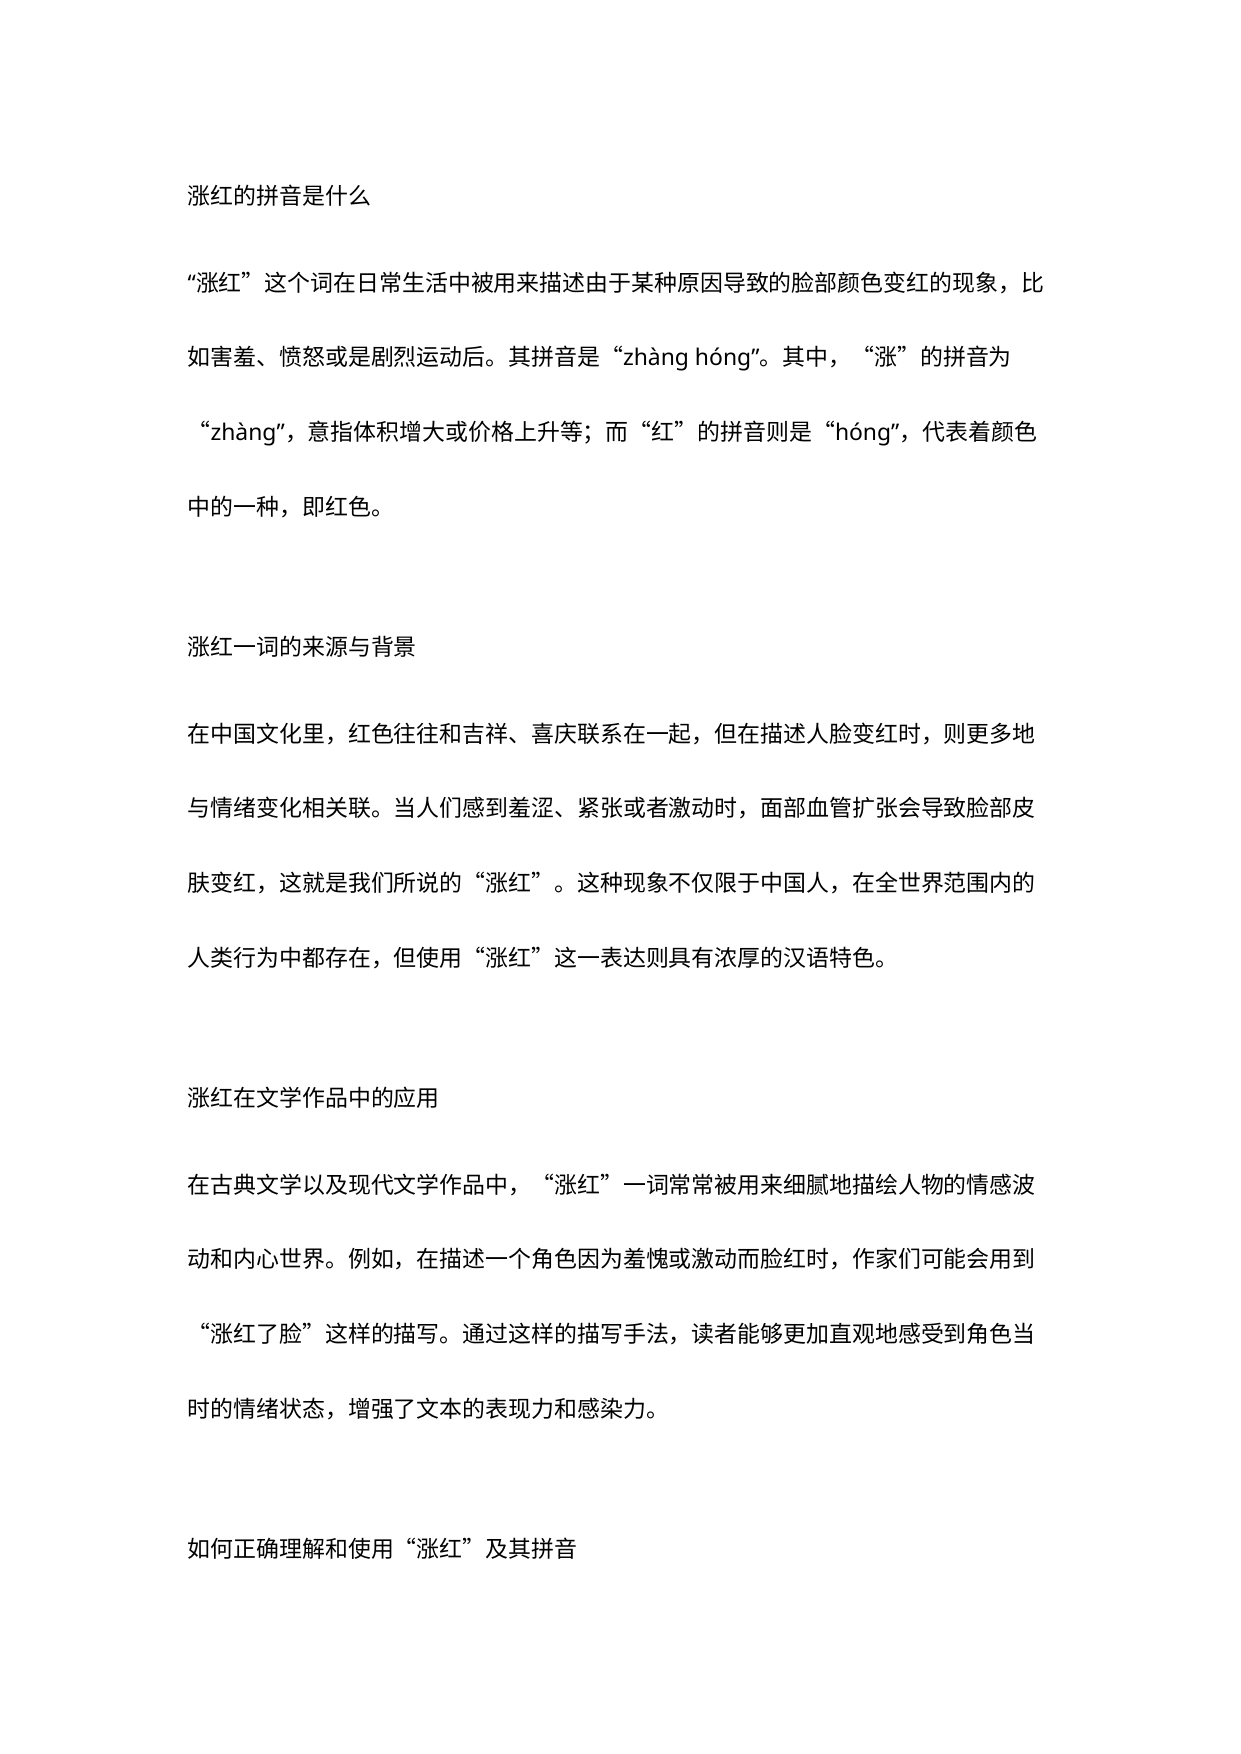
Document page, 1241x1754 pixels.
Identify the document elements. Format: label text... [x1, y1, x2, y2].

text “涨红”这个词在日常生活中被用来描述由于某种原因导致的脸部颜色变红的现象，比如害羞、愤怒或是剧烈运动后。其拼音是“zhàng hóng”。其中，“涨”的拼音为“zhàng”，意指体积增大或价格上升等；而“红”的拼音则是“hóng”，代表着颜色中的一种，即红色。 [187, 248, 1053, 538]
text 涨红的拼音是什么 [187, 162, 1053, 227]
text 如何正确理解和使用“涨红”及其拼音 [187, 1515, 1053, 1580]
text 在古典文学以及现代文学作品中，“涨红”一词常常被用来细腻地描绘人物的情感波动和内心世界。例如，在描述一个角色因为羞愧或激动而脸红时，作家们可能会用到“涨红了脸”这样的描写。通过这样的描写手法，读者能够更加直观地感受到角色当时的情绪状态，增强了文本的表现力和感染力。 [187, 1151, 1053, 1440]
text 涨红在文学作品中的应用 [187, 1064, 1053, 1129]
text 在中国文化里，红色往往和吉祥、喜庆联系在一起，但在描述人脸变红时，则更多地与情绪变化相关联。当人们感到羞涩、紧张或者激动时，面部血管扩张会导致脸部皮肤变红，这就是我们所说的“涨红”。这种现象不仅限于中国人，在全世界范围内的人类行为中都存在，但使用“涨红”这一表达则具有浓厚的汉语特色。 [187, 699, 1053, 989]
text 涨红一词的来源与背景 [187, 613, 1053, 678]
